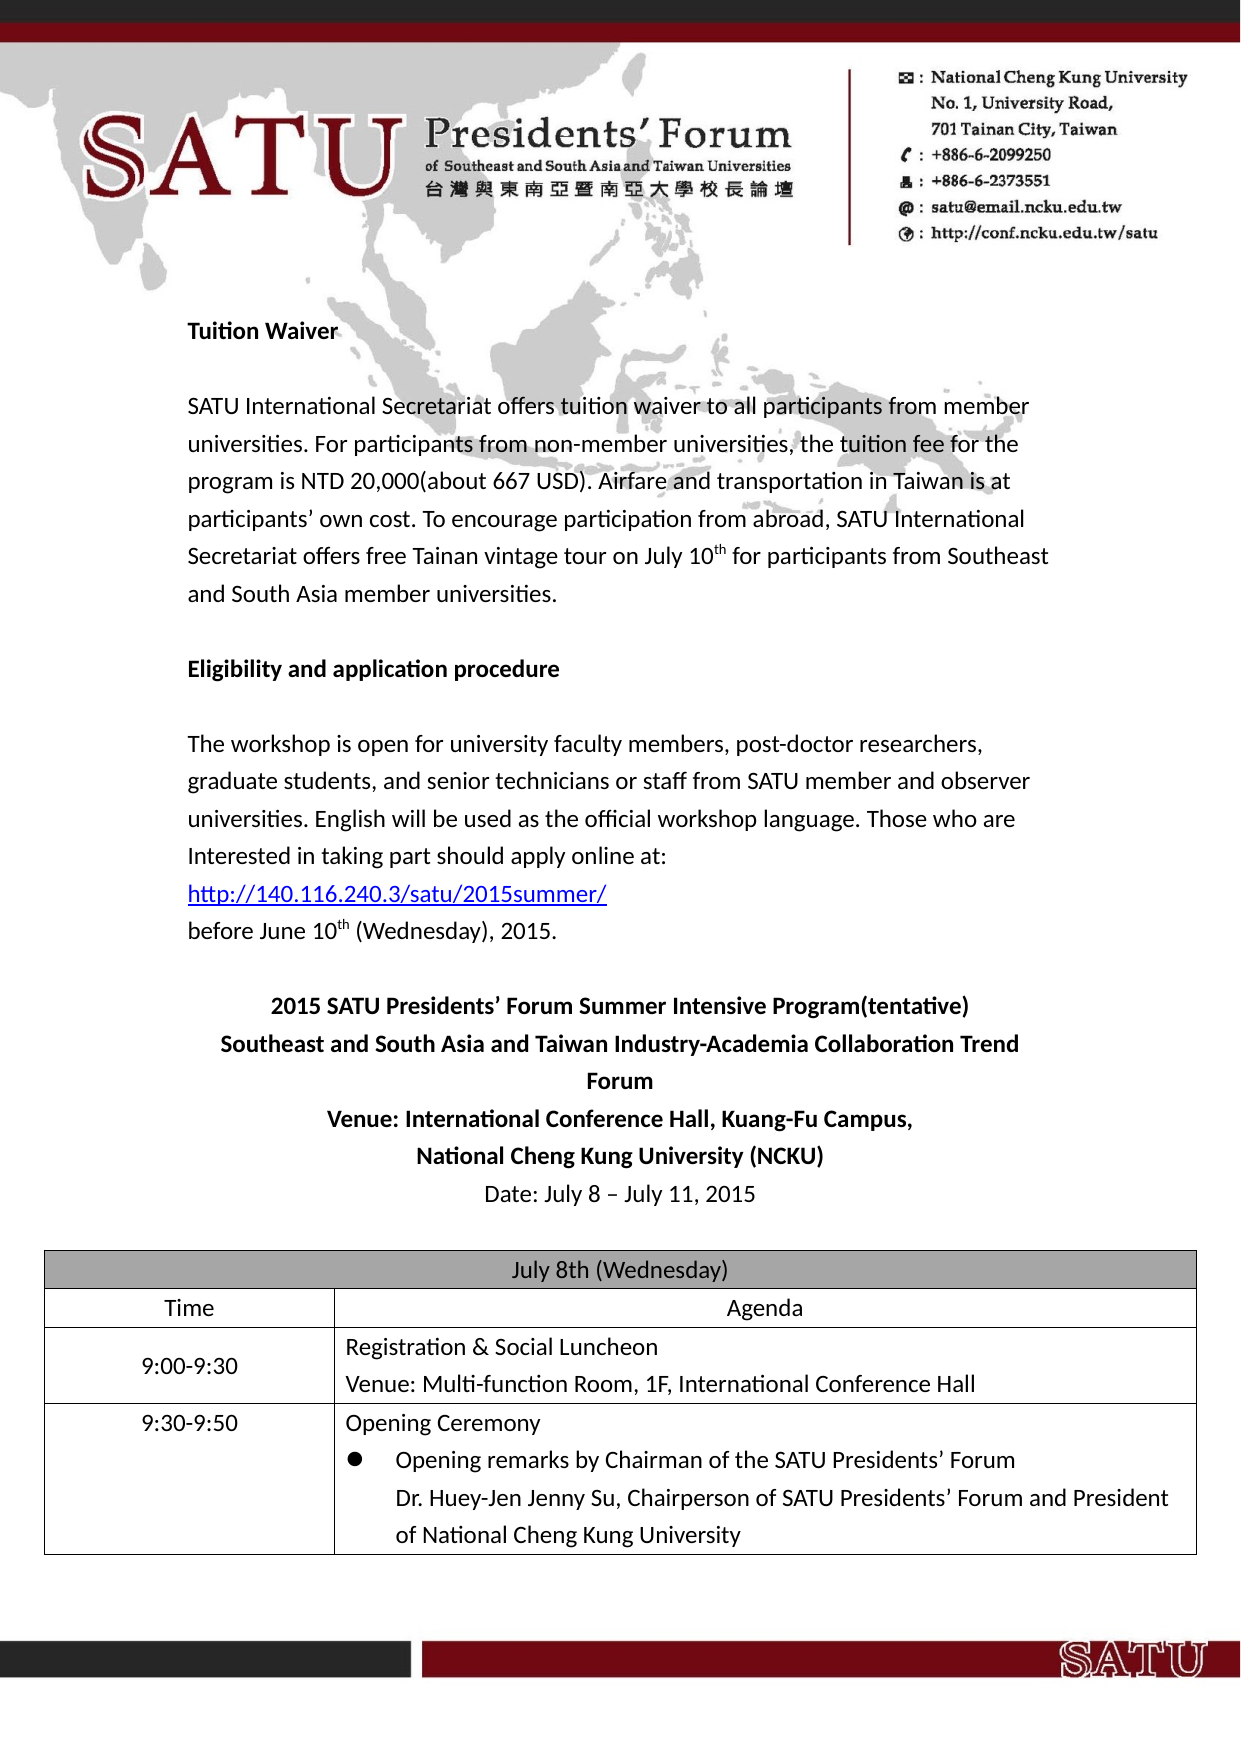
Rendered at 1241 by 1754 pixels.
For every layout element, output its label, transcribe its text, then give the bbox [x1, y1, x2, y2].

table_cell Time [45, 1289, 334, 1327]
text Venue: International Conference Hall, Kuang-Fu Campus, [187, 1099, 1053, 1137]
table_header July 8th (Wednesday) [45, 1251, 1196, 1288]
table_cell Agenda [335, 1289, 1196, 1327]
text Eligibility and application procedure [187, 649, 1053, 687]
text The workshop is open for university faculty members, post-doctor researchers, graduate students, and senior technicians or staff from SATU member and observer universities. English will be used as the official workshop language. Those who are Interested in taking part should apply online at: http://140.116.240.3/satu/2015summer/ [187, 724, 1053, 912]
table_cell 9:00-9:30 [45, 1328, 334, 1403]
text National Cheng Kung University (NCKU) [187, 1137, 1053, 1174]
text Tuition Waiver [187, 312, 1053, 349]
text Southeast and South Asia and Taiwan Industry-Academia Collaboration Trend Forum [187, 1024, 1053, 1099]
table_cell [335, 1404, 1196, 1554]
table_cell Registration & Social Luncheon Venue: Multi-function Room, 1F, International Conference Hall [335, 1328, 1196, 1403]
text SATU International Secretariat offers tuition waiver to all participants from member universities. For participants from non-member universities, the tuition fee for the program is NTD 20,000(about 667 USD). Airfare and transportation in Taiwan is at participants’ own cost. To encourage participation from abroad, SATU International Secretariat offers free Tainan vintage tour on July 10th for participants from Southeast and South Asia member universities. [187, 387, 1053, 612]
text before June 10th (Wednesday), 2015. [187, 912, 1053, 949]
text 2015 SATU Presidents’ Forum Summer Intensive Program(tentative) [187, 987, 1053, 1024]
text Date: July 8 – July 11, 2015 [187, 1174, 1053, 1212]
table_cell 9:30-9:50 [45, 1404, 334, 1554]
picture [0, 0, 1241, 1738]
